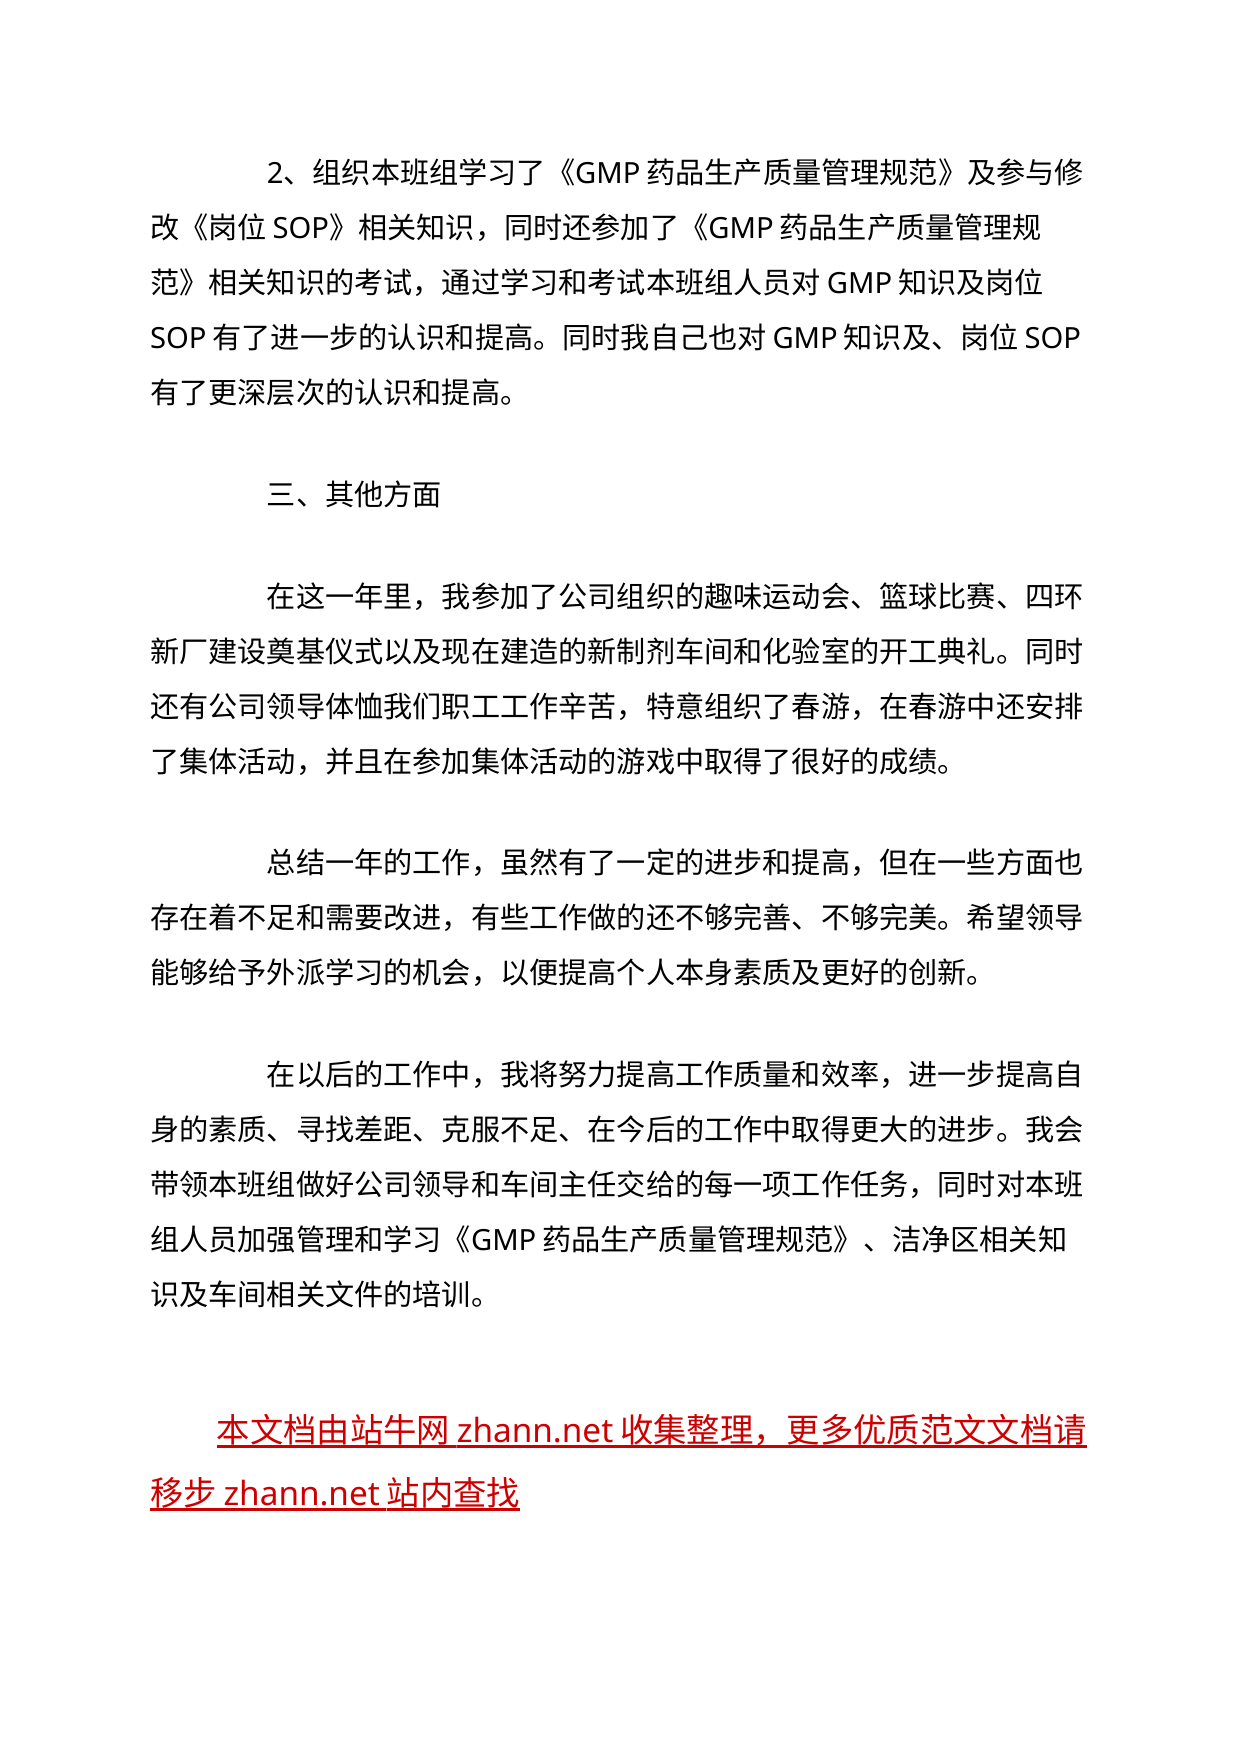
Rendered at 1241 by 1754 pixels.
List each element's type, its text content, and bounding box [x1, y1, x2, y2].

text 三、其他方面 [150, 472, 1090, 514]
text 在这一年里，我参加了公司组织的趣味运动会、篮球比赛、四环新厂建设奠基仪式以及现在建造的新制剂车间和化验室的开工典礼。同时还有公司领导体恤我们职工工作辛苦，特意组织了春游，在春游中还安排了集体活动，并且在参加集体活动的游戏中取得了很好的成绩。 [150, 573, 1090, 781]
text 在以后的工作中，我将努力提高工作质量和效率，进一步提高自身的素质、寻找差距、克服不足、在今后的工作中取得更大的进步。我会带领本班组做好公司领导和车间主任交给的每一项工作任务，同时对本班组人员加强管理和学习《GMP药品生产质量管理规范》、洁净区相关知识及车间相关文件的培训。 [150, 1052, 1090, 1313]
text 本文档由站牛网zhann.net收集整理，更多优质范文文档请移步zhann.net站内查找 [150, 1404, 1090, 1516]
text 总结一年的工作，虽然有了一定的进步和提高，但在一些方面也存在着不足和需要改进，有些工作做的还不够完善、不够完美。希望领导能够给予外派学习的机会，以便提高个人本身素质及更好的创新。 [150, 840, 1090, 992]
text 2、组织本班组学习了《GMP药品生产质量管理规范》及参与修改《岗位SOP》相关知识，同时还参加了《GMP药品生产质量管理规范》相关知识的考试，通过学习和考试本班组人员对GMP知识及岗位SOP有了进一步的认识和提高。同时我自己也对GMP知识及、岗位SOP有了更深层次的认识和提高。 [150, 150, 1090, 412]
